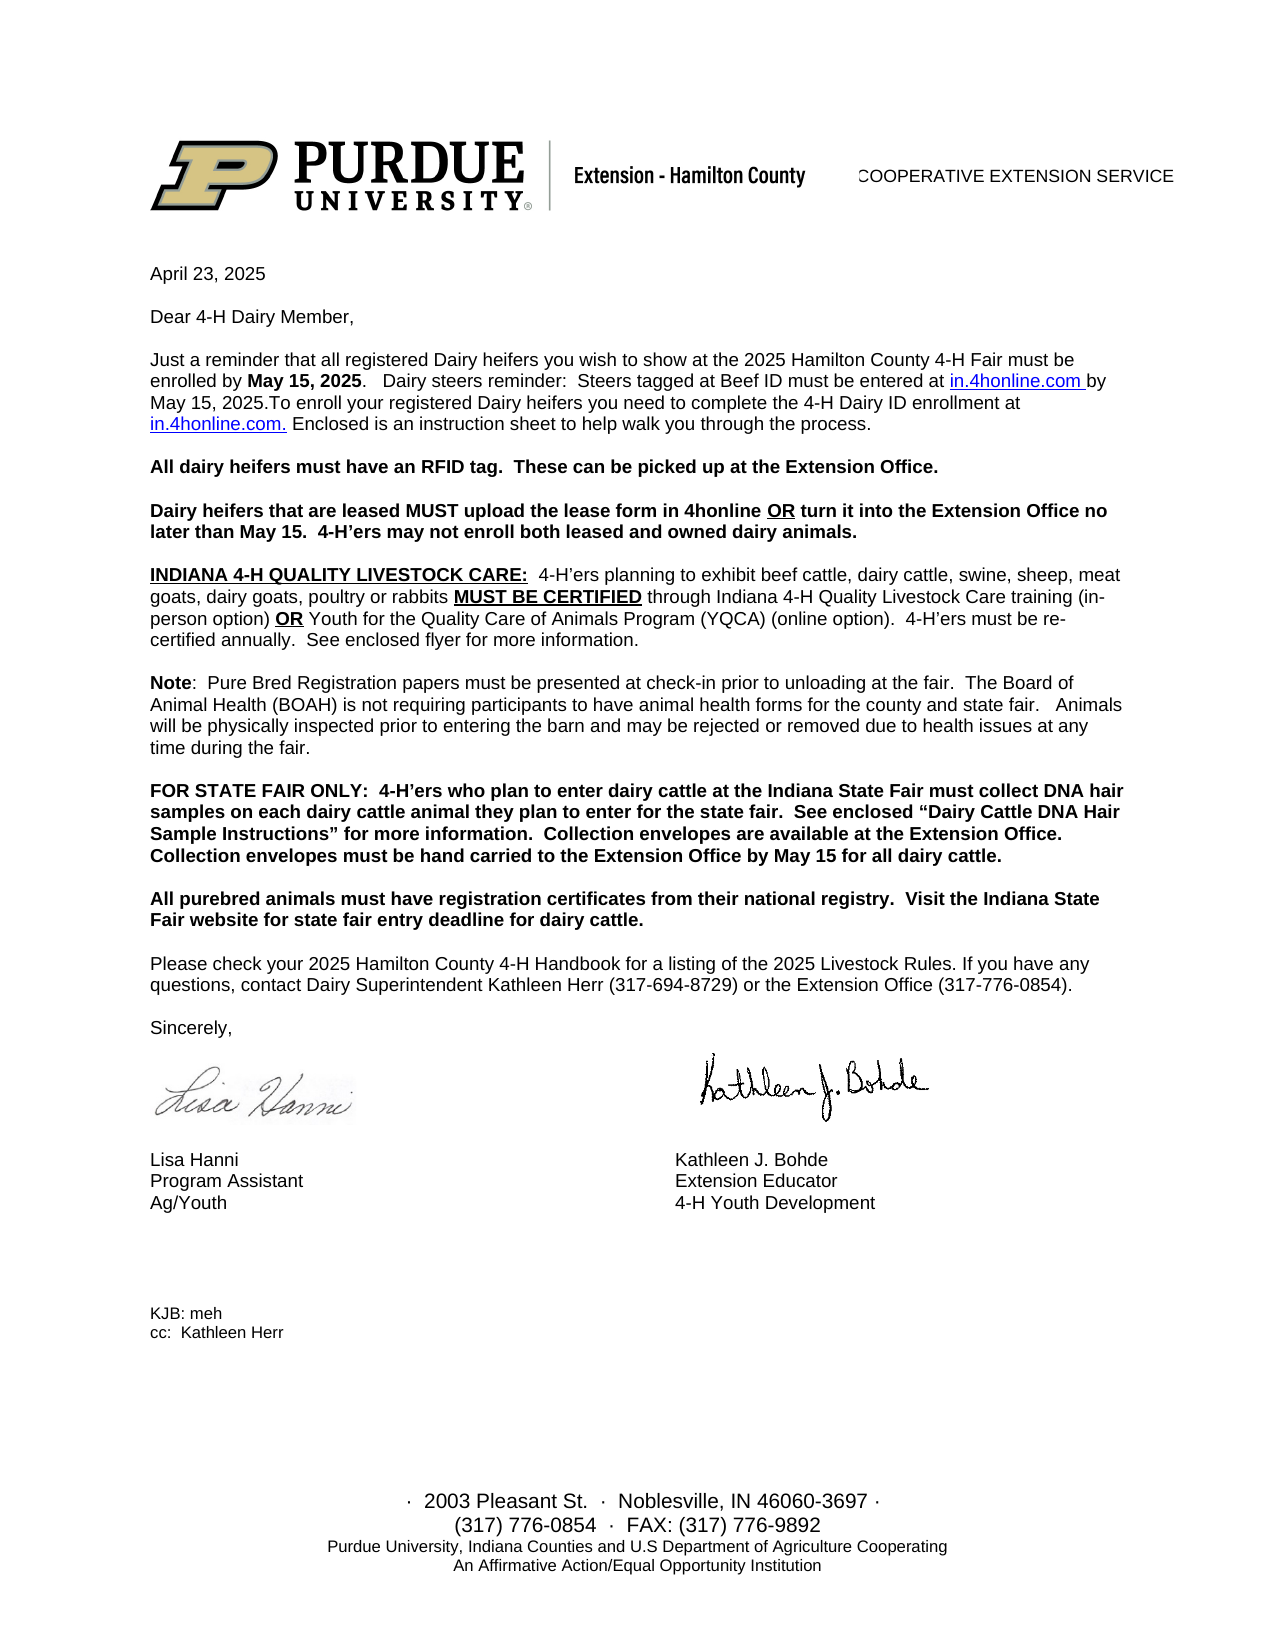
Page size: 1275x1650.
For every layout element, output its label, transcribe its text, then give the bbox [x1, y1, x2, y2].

text KJB: meh [150, 1304, 1125, 1323]
text cc: Kathleen Herr [150, 1323, 1125, 1342]
text All dairy heifers must have an RFID tag. These can be picked up at the Extension Office. [150, 456, 1125, 478]
picture [150, 1063, 357, 1125]
text Please check your 2025 Hamilton County 4-H Handbook for a listing of the 2025 Livestock Rules. If you have any questions, contact Dairy Superintendent Kathleen Herr (317-694-8729) or the Extension Office (317-776-0854). [150, 952, 1125, 995]
text INDIANA 4-H QUALITY LIVESTOCK CARE: 4-H’ers planning to exhibit beef cattle, dairy cattle, swine, sheep, meat goats, dairy goats, poultry or rabbits MUST BE CERTIFIED through Indiana 4-H Quality Livestock Care training (in-person option) OR Youth for the Quality Care of Animals Program (YQCA) (online option). 4-H’ers must be re-certified annually. See enclosed flyer for more information. [150, 564, 1125, 650]
picture [150, 137, 860, 215]
text April 23, 2025 [150, 262, 1125, 284]
picture [675, 1038, 944, 1125]
text Note: Pure Bred Registration papers must be presented at check-in prior to unloading at the fair. The Board of Animal Health (BOAH) is not requiring participants to have animal health forms for the county and state fair. Animals will be physically inspected prior to entering the barn and may be rejected or removed due to health issues at any time during the fair. FOR STATE FAIR ONLY: 4-H’ers who plan to enter dairy cattle at the Indiana State Fair must collect DNA hair samples on each dairy cattle animal they plan to enter for the state fair. See enclosed “Dairy Cattle DNA Hair Sample Instructions” for more information. Collection envelopes are available at the Extension Office. Collection envelopes must be hand carried to the Extension Office by May 15 for all dairy cattle. [150, 672, 1125, 866]
text Sincerely, [150, 1017, 1125, 1038]
text All purebred animals must have registration certificates from their national registry. Visit the Indiana State Fair website for state fair entry deadline for dairy cattle. [150, 888, 1125, 931]
text Lisa Hanni Kathleen J. Bohde [150, 1148, 1125, 1170]
text Dairy heifers that are leased MUST upload the lease form in 4honline OR turn it into the Extension Office no later than May 15. 4-H’ers may not enroll both leased and owned dairy animals. [150, 499, 1125, 543]
text Ag/Youth 4-H Youth Development [150, 1192, 1125, 1213]
text Just a reminder that all registered Dairy heifers you wish to show at the 2025 Hamilton County 4-H Fair must be enrolled by May 15, 2025. Dairy steers reminder: Steers tagged at Beef ID must be entered at in.4honline.com by May 15, 2025.To enroll your registered Dairy heifers you need to complete the 4-H Dairy ID enrollment at in.4honline.com. Enclosed is an instruction sheet to help walk you through the process. [150, 348, 1125, 435]
text Dear 4-H Dairy Member, [150, 305, 1125, 327]
text Program Assistant Extension Educator [150, 1170, 1125, 1192]
